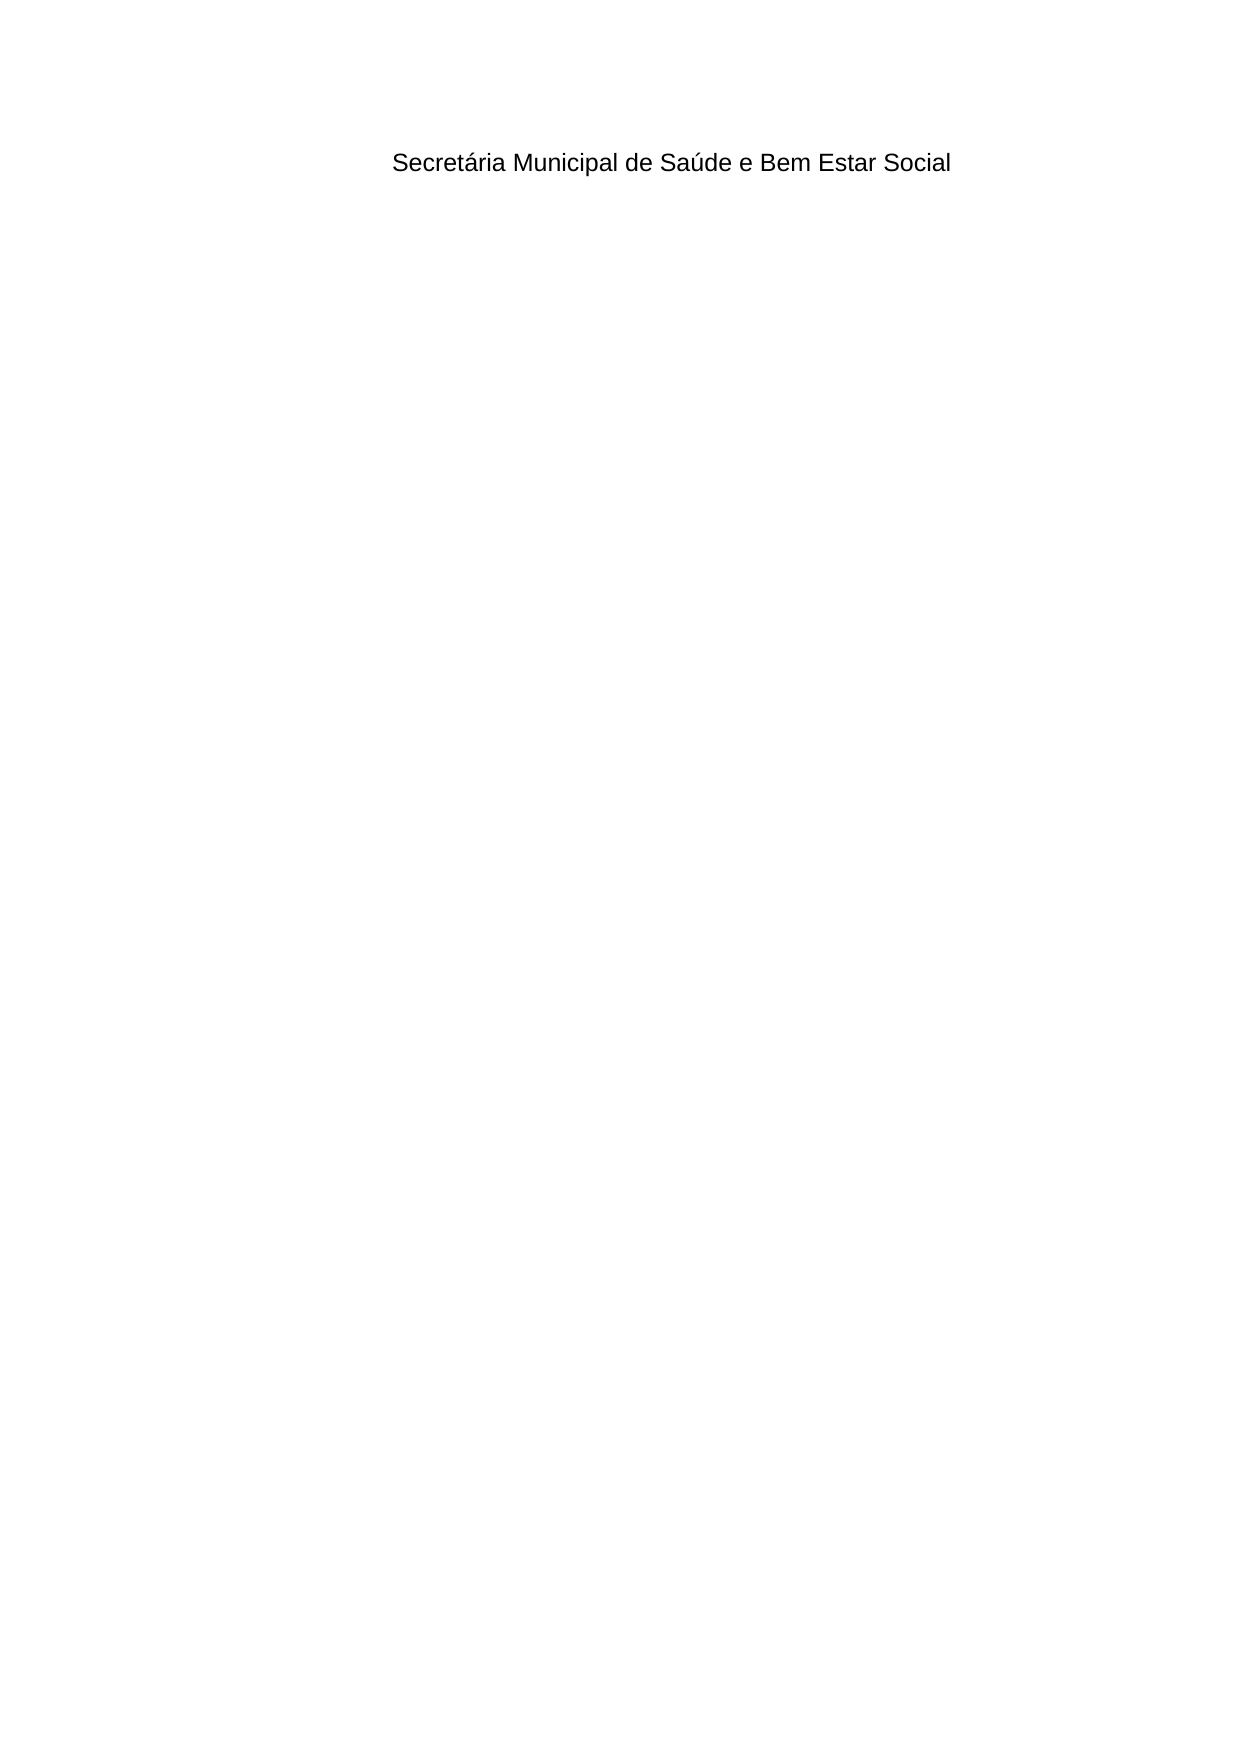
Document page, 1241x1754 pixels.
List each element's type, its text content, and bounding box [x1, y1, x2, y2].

text Secretária Municipal de Saúde e Bem Estar Social [177, 148, 1167, 176]
